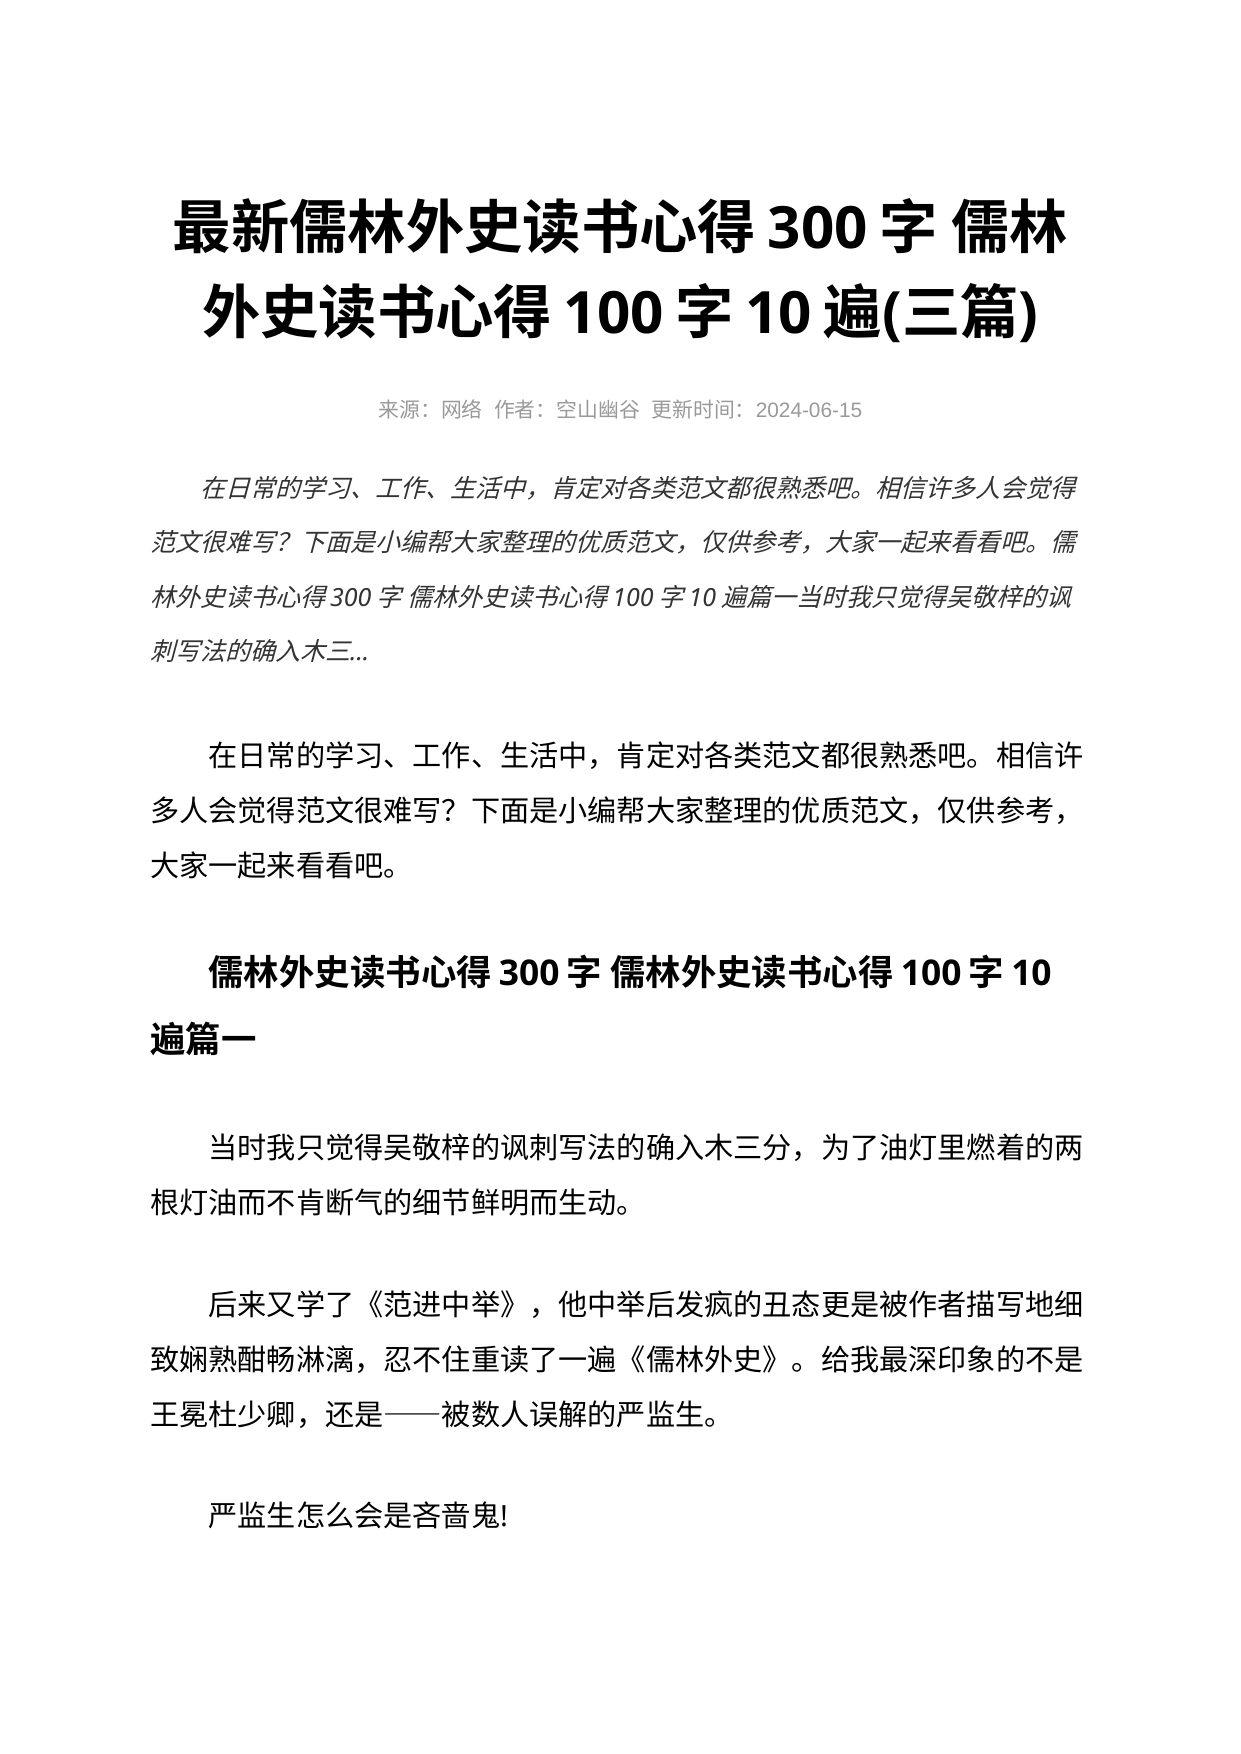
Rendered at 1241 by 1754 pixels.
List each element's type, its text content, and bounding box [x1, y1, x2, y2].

text 在日常的学习、工作、生活中，肯定对各类范文都很熟悉吧。相信许多人会觉得范文很难写？下面是小编帮大家整理的优质范文，仅供参考，大家一起来看看吧。 [150, 733, 1090, 885]
text 来源：网络 作者：空山幽谷 更新时间：2024-06-15 [150, 398, 1090, 422]
text 当时我只觉得吴敬梓的讽刺写法的确入木三分，为了油灯里燃着的两根灯油而不肯断气的细节鲜明而生动。 [150, 1124, 1090, 1222]
text 后来又学了《范进中举》，他中举后发疯的丑态更是被作者描写地细致娴熟酣畅淋漓，忍不住重读了一遍《儒林外史》。给我最深印象的不是王冕杜少卿，还是——被数人误解的严监生。 [150, 1281, 1090, 1433]
text 儒林外史读书心得300字 儒林外史读书心得100字10遍篇一 [150, 944, 1090, 1062]
text 在日常的学习、工作、生活中，肯定对各类范文都很熟悉吧。相信许多人会觉得范文很难写？下面是小编帮大家整理的优质范文，仅供参考，大家一起来看看吧。儒林外史读书心得300字 儒林外史读书心得100字10遍篇一当时我只觉得吴敬梓的讽刺写法的确入木三... [150, 468, 1090, 668]
subtitle 最新儒林外史读书心得300字 儒林外史读书心得100字10遍(三篇) [150, 181, 1090, 351]
text 严监生怎么会是吝啬鬼! [150, 1493, 1090, 1535]
